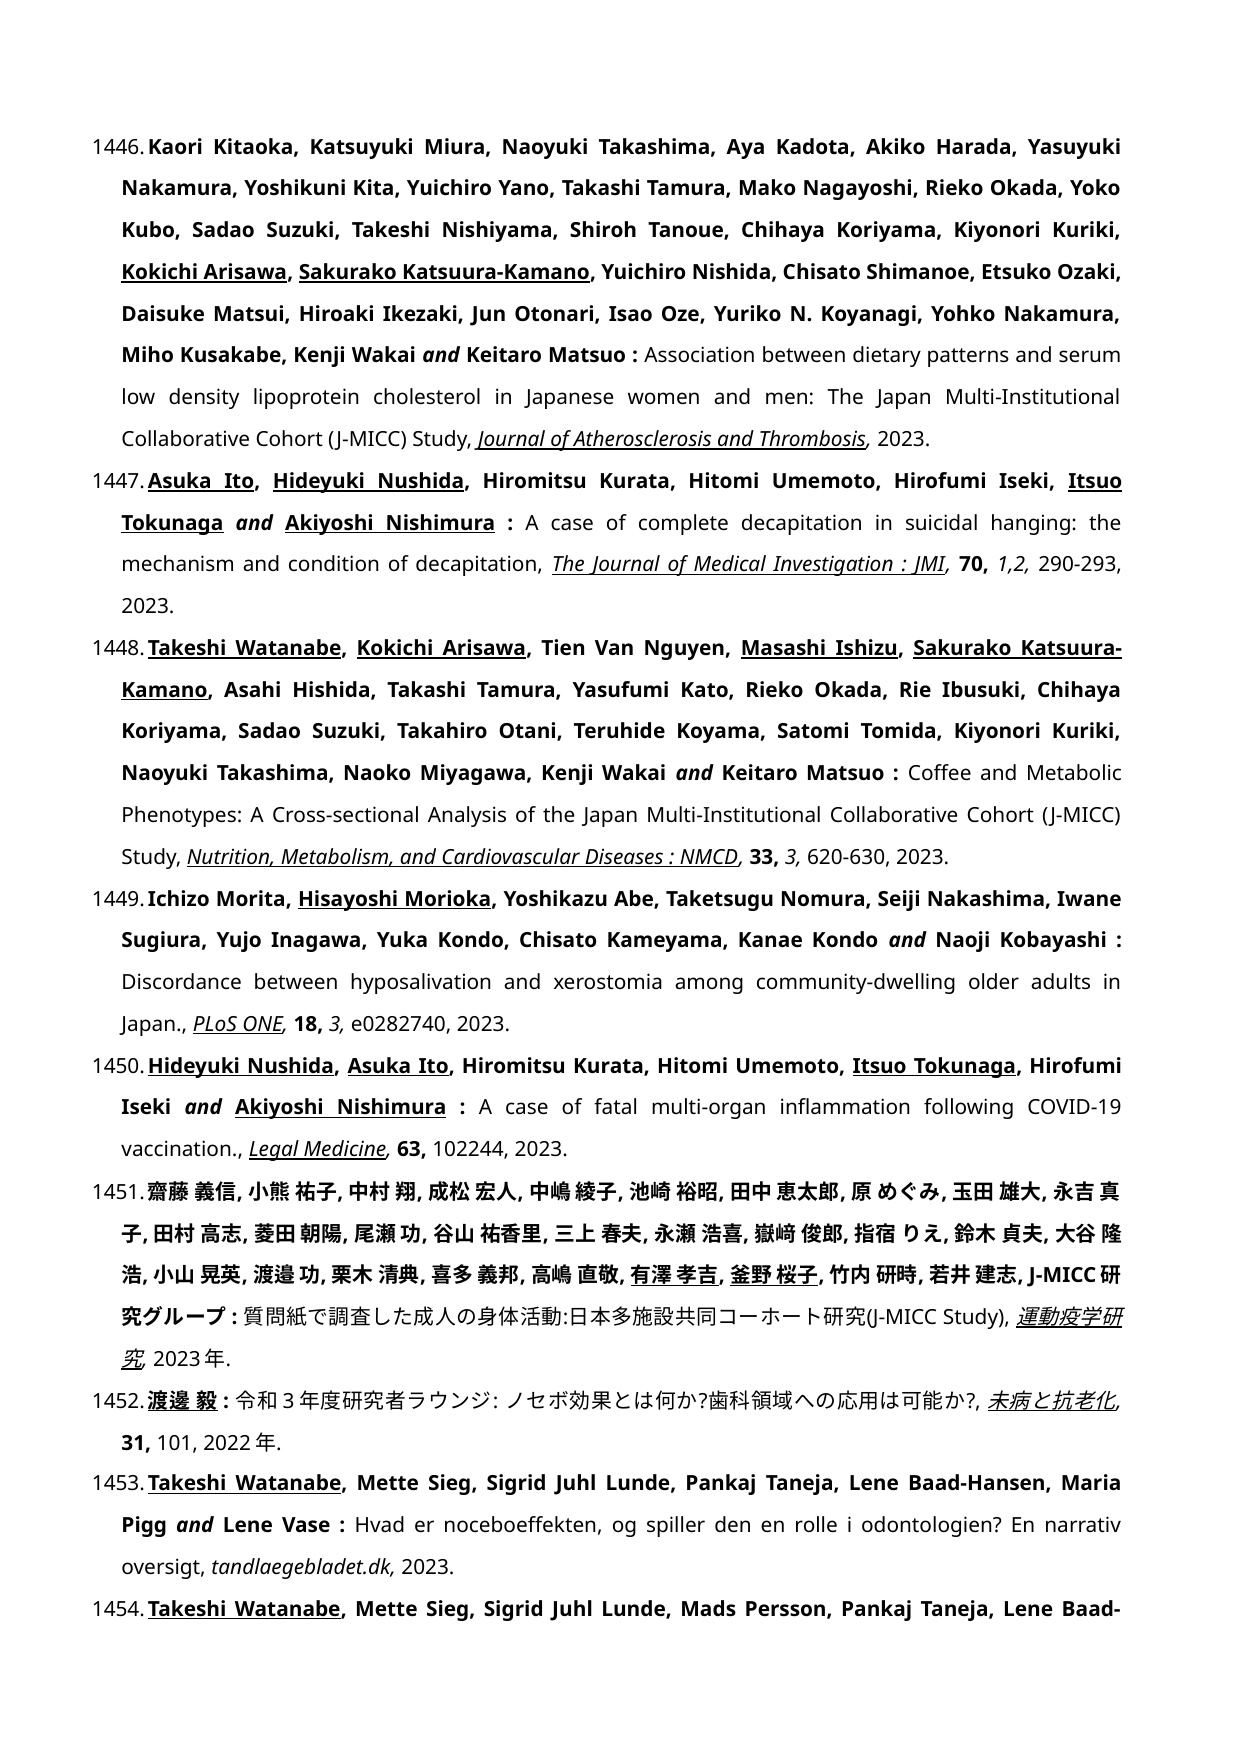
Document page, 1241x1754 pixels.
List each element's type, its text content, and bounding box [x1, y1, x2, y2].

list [92, 1587, 1122, 1629]
list Takeshi Watanabe, Mette Sieg, Sigrid Juhl Lunde, Pankaj Taneja, Lene Baad-Hansen, Maria Pigg and Lene Vase : Hvad er noceboeffekten, og spiller den en rolle i odontologien? En narrativ oversigt, tandlaegebladet.dk, 2023. [92, 1462, 1122, 1587]
list Kaori Kitaoka, Katsuyuki Miura, Naoyuki Takashima, Aya Kadota, Akiko Harada, Yasuyuki Nakamura, Yoshikuni Kita, Yuichiro Yano, Takashi Tamura, Mako Nagayoshi, Rieko Okada, Yoko Kubo, Sadao Suzuki, Takeshi Nishiyama, Shiroh Tanoue, Chihaya Koriyama, Kiyonori Kuriki, Kokichi Arisawa, Sakurako Katsuura-Kamano, Yuichiro Nishida, Chisato Shimanoe, Etsuko Ozaki, Daisuke Matsui, Hiroaki Ikezaki, Jun Otonari, Isao Oze, Yuriko N. Koyanagi, Yohko Nakamura, Miho Kusakabe, Kenji Wakai and Keitaro Matsuo : Association between dietary patterns and serum low density lipoprotein cholesterol in Japanese women and men: The Japan Multi-Institutional Collaborative Cohort (J-MICC) Study, Journal of Atherosclerosis and Thrombosis, 2023. [92, 125, 1122, 459]
list Takeshi Watanabe, Kokichi Arisawa, Tien Van Nguyen, Masashi Ishizu, Sakurako Katsuura-Kamano, Asahi Hishida, Takashi Tamura, Yasufumi Kato, Rieko Okada, Rie Ibusuki, Chihaya Koriyama, Sadao Suzuki, Takahiro Otani, Teruhide Koyama, Satomi Tomida, Kiyonori Kuriki, Naoyuki Takashima, Naoko Miyagawa, Kenji Wakai and Keitaro Matsuo : Coffee and Metabolic Phenotypes: A Cross-sectional Analysis of the Japan Multi-Institutional Collaborative Cohort (J-MICC) Study, Nutrition, Metabolism, and Cardiovascular Diseases : NMCD, 33, 3, 620-630, 2023. [92, 626, 1122, 877]
list 齋藤 義信, 小熊 祐子, 中村 翔, 成松 宏人, 中嶋 綾子, 池崎 裕昭, 田中 恵太郎, 原 めぐみ, 玉田 雄大, 永吉 真子, 田村 高志, 菱田 朝陽, 尾瀬 功, 谷山 祐香里, 三上 春夫, 永瀬 浩喜, 嶽﨑 俊郎, 指宿 りえ, 鈴木 貞夫, 大谷 隆浩, 小山 晃英, 渡邉 功, 栗木 清典, 喜多 義邦, 高嶋 直敬, 有澤 孝吉, 釜野 桜子, 竹内 研時, 若井 建志, J-MICC研究グループ : 質問紙で調査した成人の身体活動:日本多施設共同コーホート研究(J-MICC Study), 運動疫学研究, 2023年. [92, 1169, 1122, 1378]
list Ichizo Morita, Hisayoshi Morioka, Yoshikazu Abe, Taketsugu Nomura, Seiji Nakashima, Iwane Sugiura, Yujo Inagawa, Yuka Kondo, Chisato Kameyama, Kanae Kondo and Naoji Kobayashi : Discordance between hyposalivation and xerostomia among community-dwelling older adults in Japan., PLoS ONE, 18, 3, e0282740, 2023. [92, 877, 1122, 1044]
list 渡邊 毅 : 令和3年度研究者ラウンジ: ノセボ効果とは何か?歯科領域への応用は可能か?, 未病と抗老化, 31, 101, 2022年. [92, 1378, 1122, 1462]
list Asuka Ito, Hideyuki Nushida, Hiromitsu Kurata, Hitomi Umemoto, Hirofumi Iseki, Itsuo Tokunaga and Akiyoshi Nishimura : A case of complete decapitation in suicidal hanging: the mechanism and condition of decapitation, The Journal of Medical Investigation : JMI, 70, 1,2, 290-293, 2023. [92, 459, 1122, 626]
list Hideyuki Nushida, Asuka Ito, Hiromitsu Kurata, Hitomi Umemoto, Itsuo Tokunaga, Hirofumi Iseki and Akiyoshi Nishimura : A case of fatal multi-organ inflammation following COVID-19 vaccination., Legal Medicine, 63, 102244, 2023. [92, 1044, 1122, 1169]
